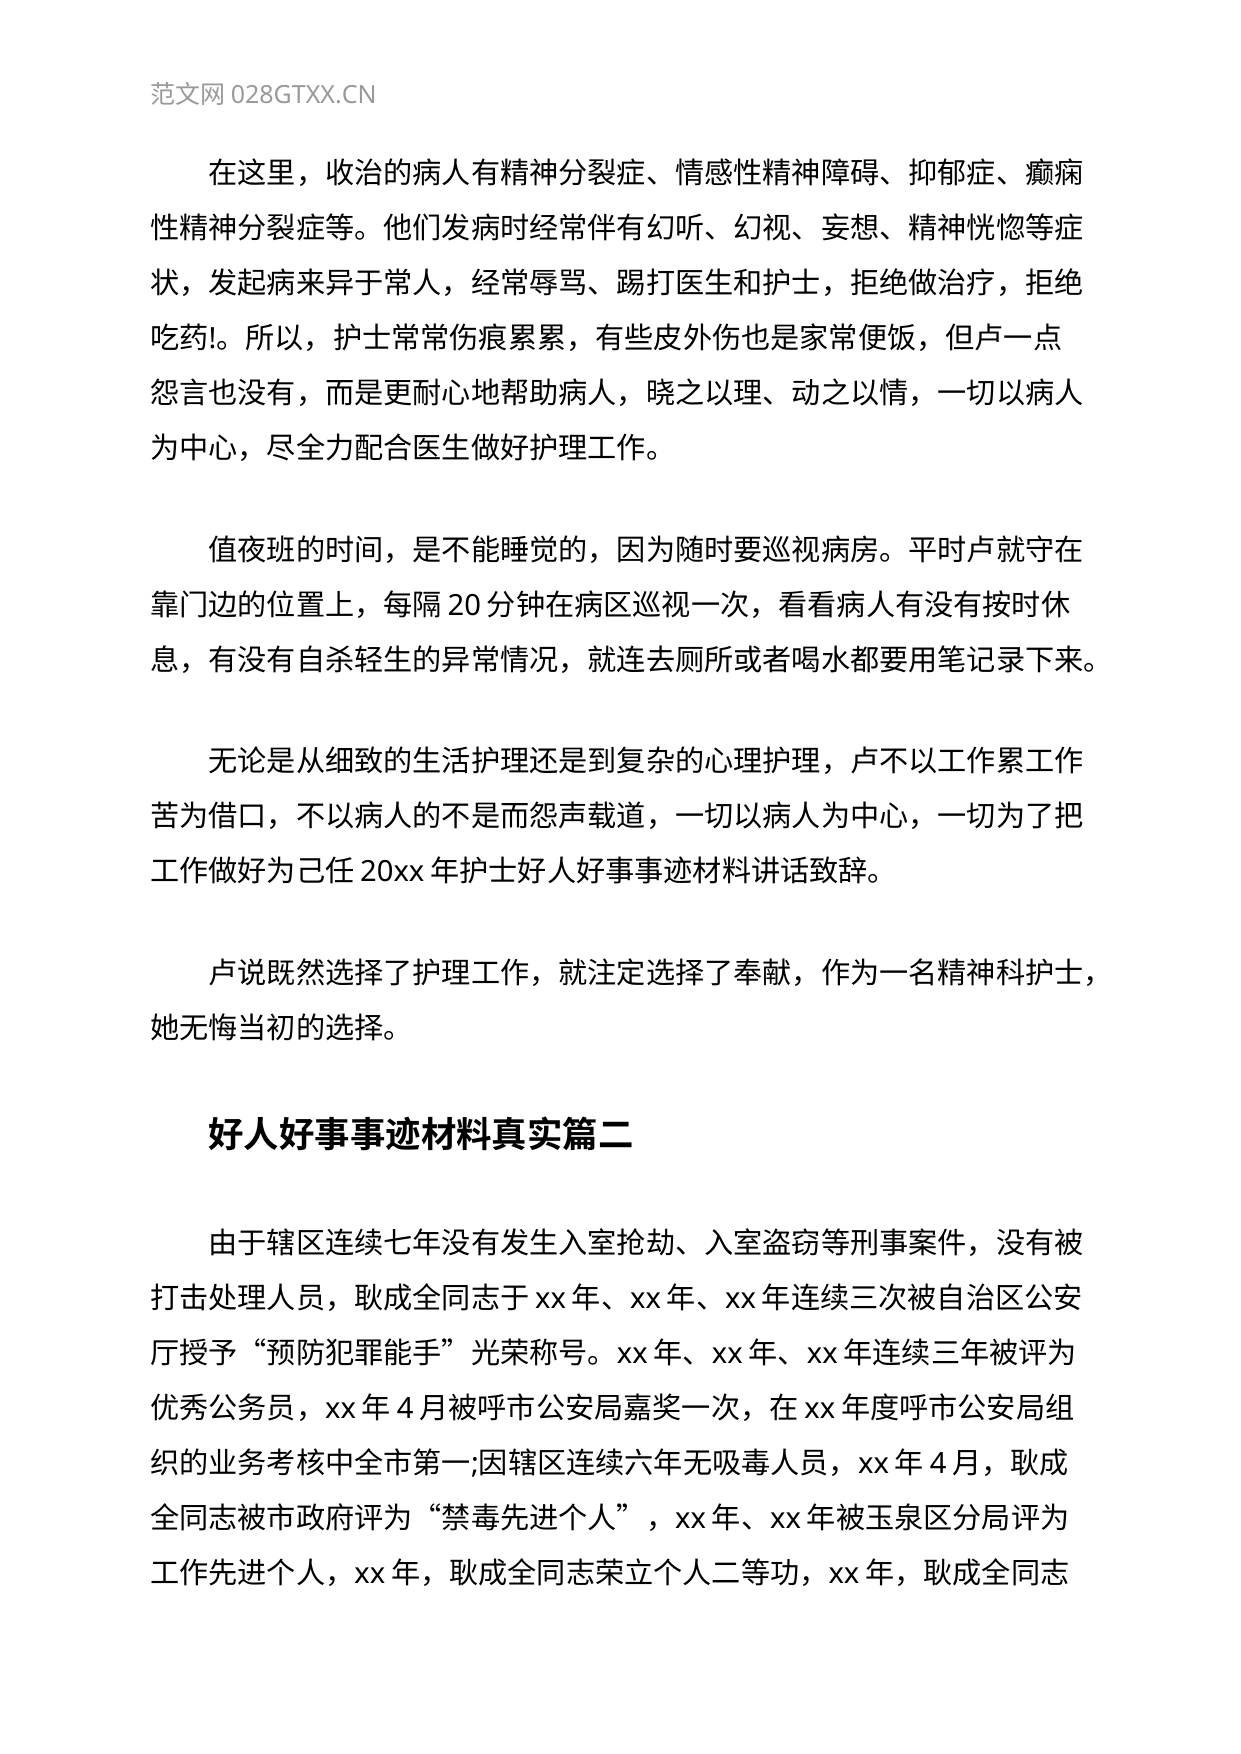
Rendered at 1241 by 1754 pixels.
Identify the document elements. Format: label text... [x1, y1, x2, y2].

text 在这里，收治的病人有精神分裂症、情感性精神障碍、抑郁症、癫痫性精神分裂症等。他们发病时经常伴有幻听、幻视、妄想、精神恍惚等症状，发起病来异于常人，经常辱骂、踢打医生和护士，拒绝做治疗，拒绝吃药!。所以，护士常常伤痕累累，有些皮外伤也是家常便饭，但卢一点怨言也没有，而是更耐心地帮助病人，晓之以理、动之以情，一切以病人为中心，尽全力配合医生做好护理工作。 [150, 150, 1090, 467]
text 好人好事事迹材料真实篇二 [150, 1106, 1090, 1158]
text 值夜班的时间，是不能睡觉的，因为随时要巡视病房。平时卢就守在靠门边的位置上，每隔20分钟在病区巡视一次，看看病人有没有按时休息，有没有自杀轻生的异常情况，就连去厕所或者喝水都要用笔记录下来。 [150, 526, 1090, 678]
text 卢说既然选择了护理工作，就注定选择了奉献，作为一名精神科护士，她无悔当初的选择。 [150, 950, 1090, 1047]
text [150, 1220, 1090, 1592]
text 无论是从细致的生活护理还是到复杂的心理护理，卢不以工作累工作苦为借口，不以病人的不是而怨声载道，一切以病人为中心，一切为了把工作做好为己任20xx年护士好人好事事迹材料讲话致辞。 [150, 738, 1090, 890]
